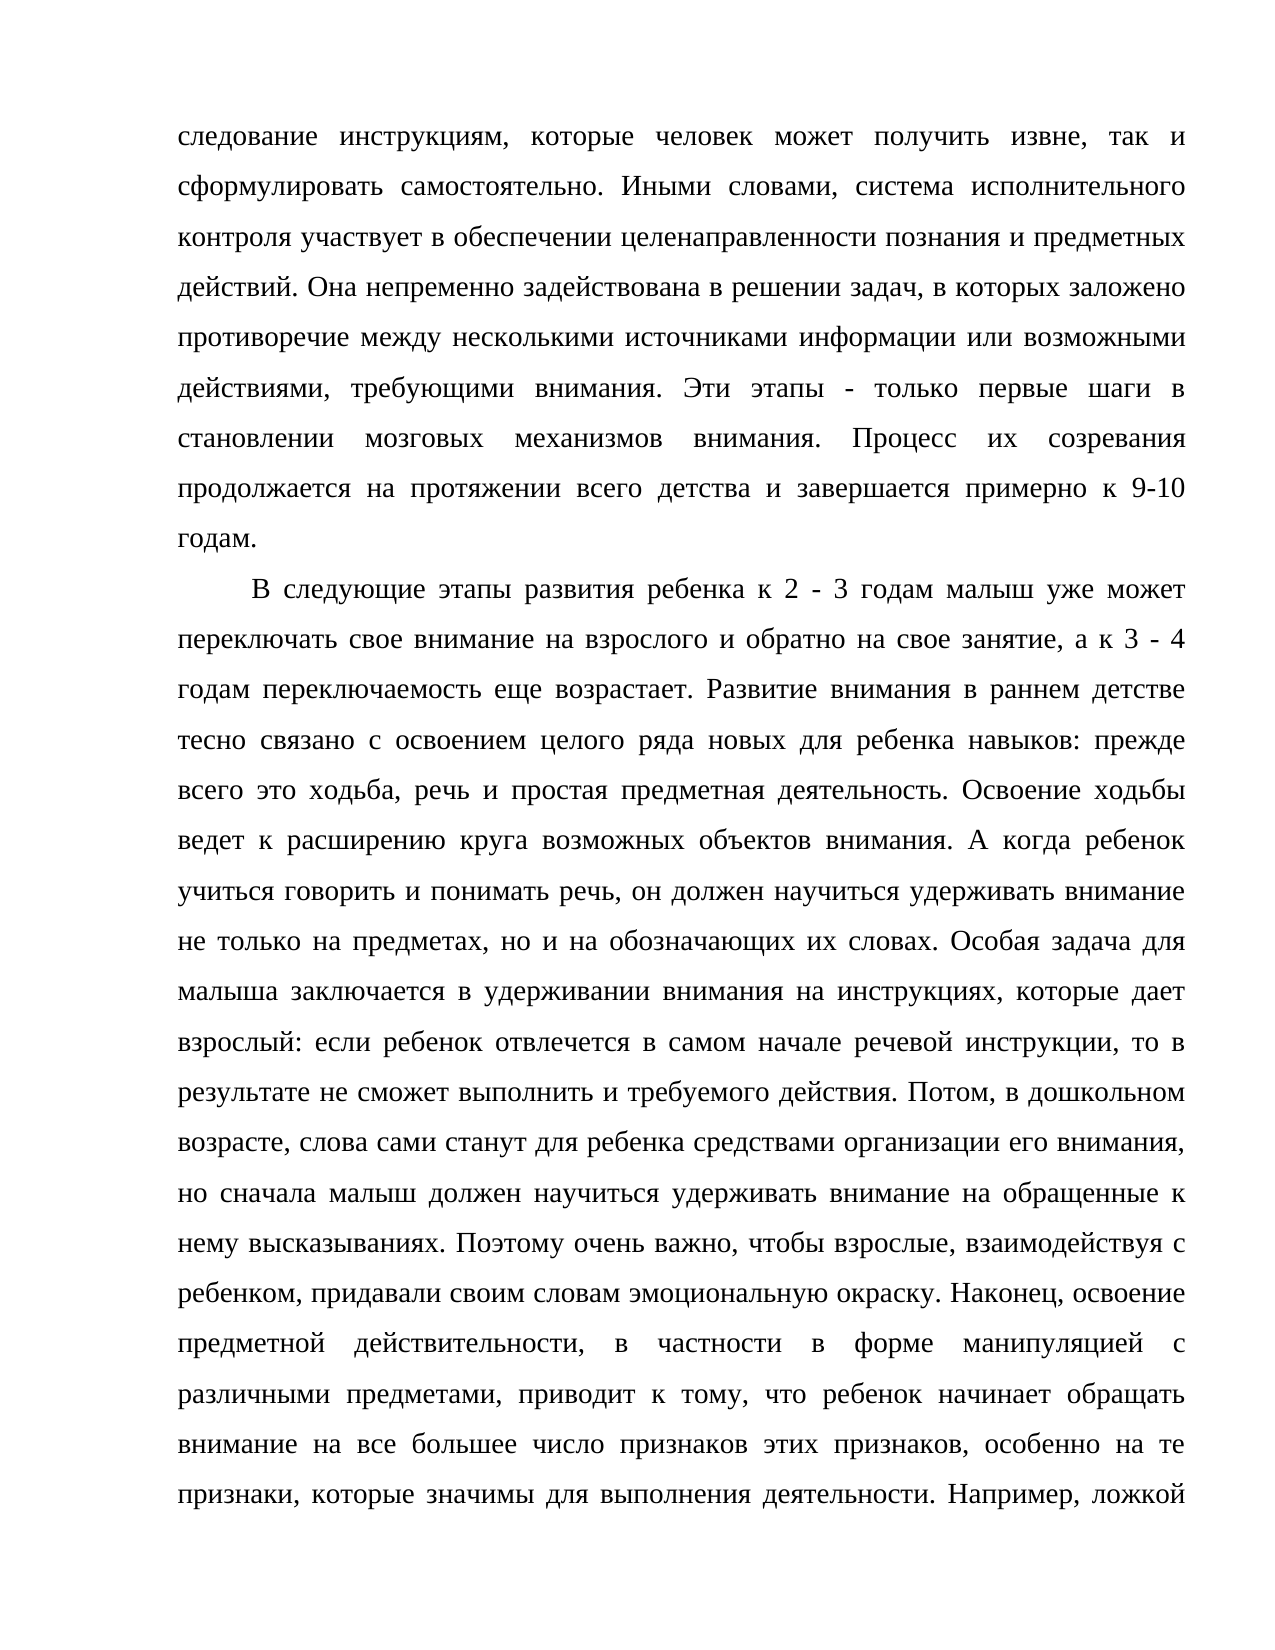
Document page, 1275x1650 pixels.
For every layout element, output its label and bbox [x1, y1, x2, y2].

text [177, 118, 1186, 554]
text [177, 571, 1186, 1510]
